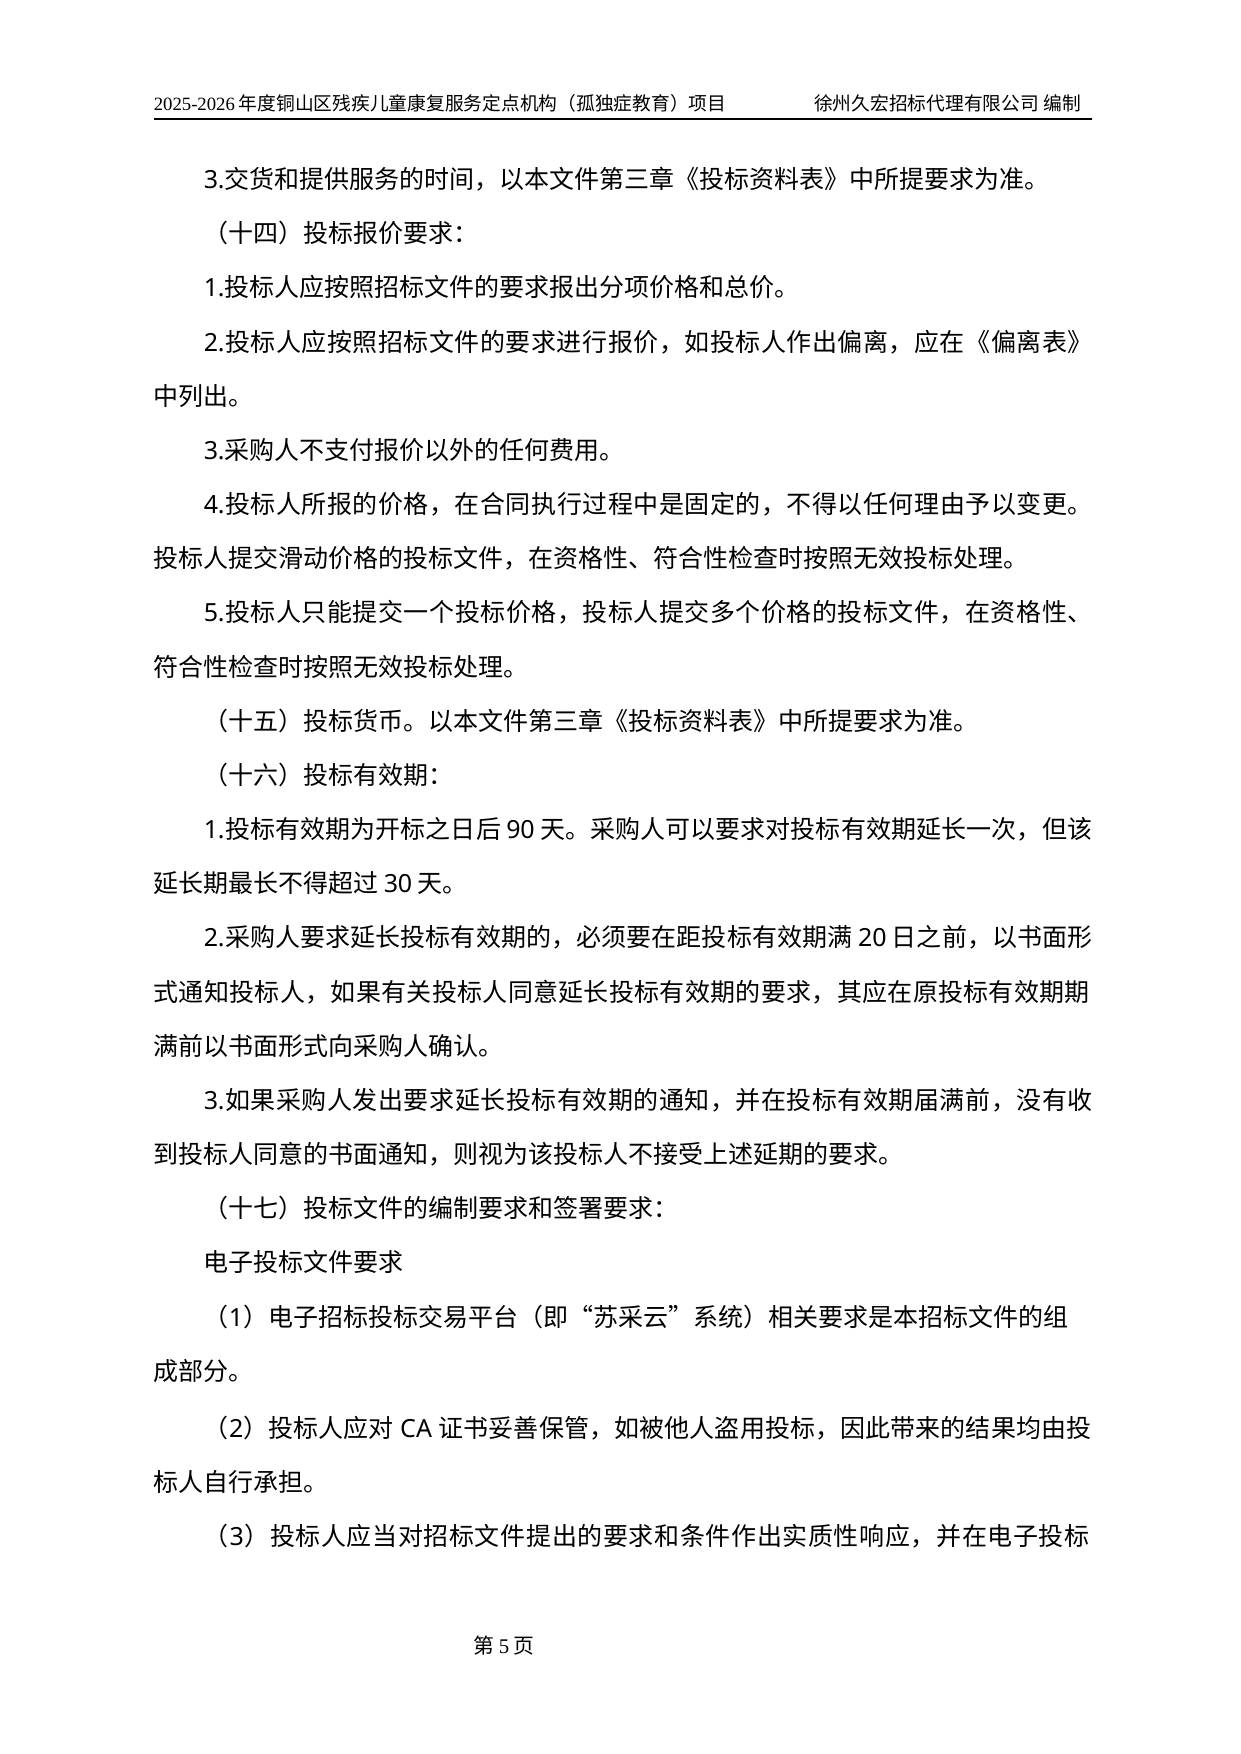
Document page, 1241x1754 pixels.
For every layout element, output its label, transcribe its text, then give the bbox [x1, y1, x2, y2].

text （1）电子招标投标交易平台（即“苏采云”系统）相关要求是本招标文件的组成部分。 [153, 1283, 1092, 1391]
text 电子投标文件要求 [153, 1228, 1092, 1283]
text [153, 1499, 1092, 1553]
text （十四）投标报价要求： [153, 199, 1092, 253]
text 4.投标人所报的价格，在合同执行过程中是固定的，不得以任何理由予以变更。投标人提交滑动价格的投标文件，在资格性、符合性检查时按照无效投标处理。 [153, 470, 1092, 578]
text （十五）投标货币。以本文件第三章《投标资料表》中所提要求为准。 [153, 687, 1092, 741]
text 3.如果采购人发出要求延长投标有效期的通知，并在投标有效期届满前，没有收到投标人同意的书面通知，则视为该投标人不接受上述延期的要求。 [153, 1066, 1092, 1174]
text 3.采购人不支付报价以外的任何费用。 [153, 416, 1092, 470]
text 1.投标有效期为开标之日后90天。采购人可以要求对投标有效期延长一次，但该延长期最长不得超过30天。 [153, 795, 1092, 903]
text 5.投标人只能提交一个投标价格，投标人提交多个价格的投标文件，在资格性、符合性检查时按照无效投标处理。 [153, 578, 1092, 687]
text 2.采购人要求延长投标有效期的，必须要在距投标有效期满20日之前，以书面形式通知投标人，如果有关投标人同意延长投标有效期的要求，其应在原投标有效期期满前以书面形式向采购人确认。 [153, 903, 1092, 1066]
text （十六）投标有效期： [153, 741, 1092, 795]
text 2.投标人应按照招标文件的要求进行报价，如投标人作出偏离，应在《偏离表》中列出。 [153, 308, 1092, 416]
text （十七）投标文件的编制要求和签署要求： [153, 1174, 1092, 1228]
text 1.投标人应按照招标文件的要求报出分项价格和总价。 [153, 253, 1092, 308]
text 3.交货和提供服务的时间，以本文件第三章《投标资料表》中所提要求为准。 [153, 145, 1092, 199]
text （2）投标人应对 CA 证书妥善保管，如被他人盗用投标，因此带来的结果均由投标人自行承担。 [153, 1391, 1092, 1499]
